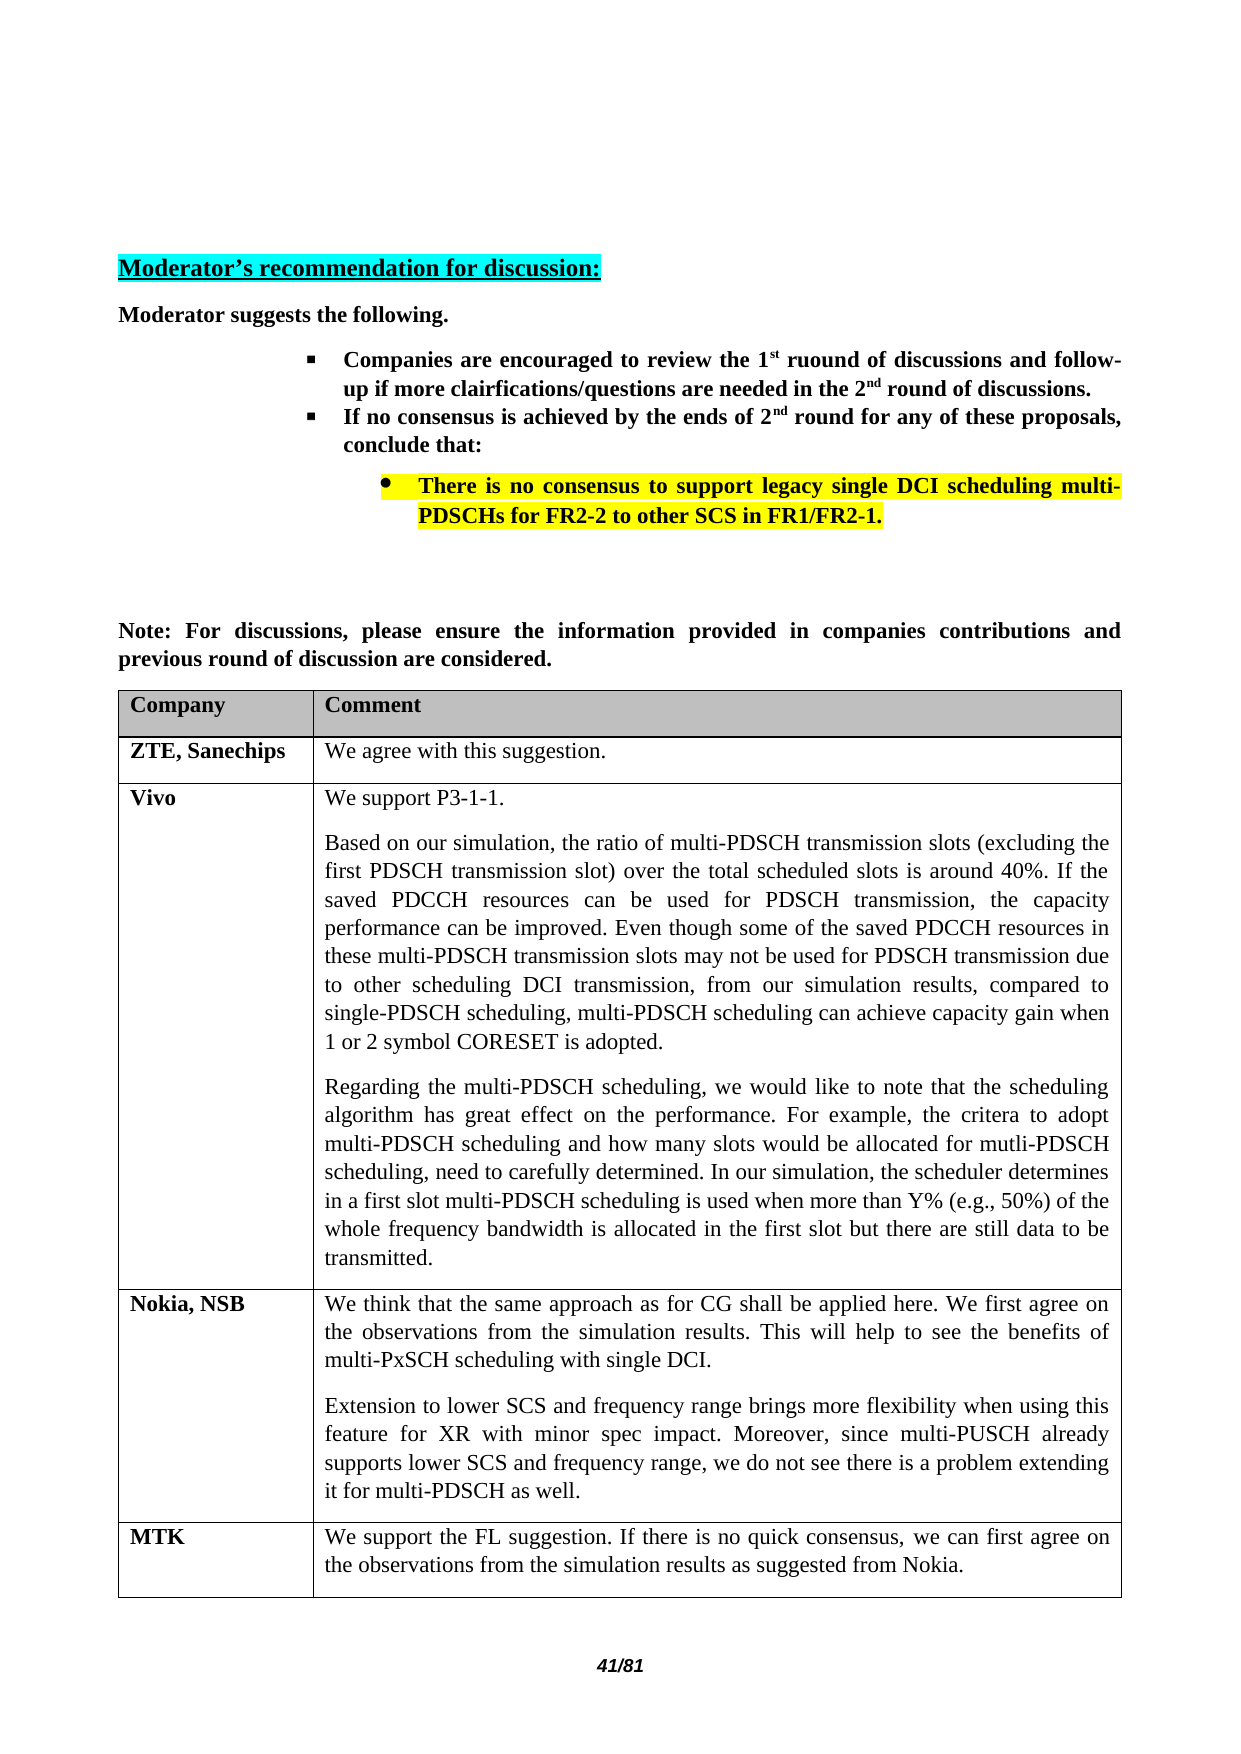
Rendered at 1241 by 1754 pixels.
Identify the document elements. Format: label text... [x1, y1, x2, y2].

table_cell We agree with this suggestion. [314, 738, 1121, 783]
list Companies are encouraged to review the 1st ruound of discussions and follow-up if more clairfications/questions are needed in the 2nd round of discussions. [306, 346, 1122, 401]
text Note: For discussions, please ensure the information provided in companies contributions and previous round of discussion are considered. [118, 617, 1122, 672]
list If no consensus is achieved by the ends of 2nd round for any of these proposals, conclude that: [306, 403, 1122, 458]
text Moderator suggests the following. [118, 301, 1122, 327]
list There is no consensus to support legacy single DCI scheduling multi-PDSCHs for FR2-2 to other SCS in FR1/FR2-1. [381, 499, 1122, 529]
table_cell We think that the same approach as for CG shall be applied here. We first agree on the observations from the simulation results. This will help to see the benefits of multi-PxSCH scheduling with single DCI. Extension to lower SCS and frequency range brings more flexibility when using this feature for XR with minor spec impact. Moreover, since multi-PUSCH already supports lower SCS and frequency range, we do not see there is a problem extending it for multi-PDSCH as well. [314, 1290, 1121, 1522]
table_cell We support P3-1-1. Based on our simulation, the ratio of multi-PDSCH transmission slots (excluding the first PDSCH transmission slot) over the total scheduled slots is around 40%. If the saved PDCCH resources can be used for PDSCH transmission, the capacity performance can be improved. Even though some of the saved PDCCH resources in these multi-PDSCH transmission slots may not be used for PDSCH transmission due to other scheduling DCI transmission, from our simulation results, compared to single-PDSCH scheduling, multi-PDSCH scheduling can achieve capacity gain when 1 or 2 symbol CORESET is adopted. Regarding the multi-PDSCH scheduling, we would like to note that the scheduling algorithm has great effect on the performance. For example, the critera to adopt multi-PDSCH scheduling and how many slots would be allocated for mutli-PDSCH scheduling, need to carefully determined. In our simulation, the scheduler determines in a first slot multi-PDSCH scheduling is used when more than Y% (e.g., 50%) of the whole frequency bandwidth is allocated in the first slot but there are still data to be transmitted. [314, 784, 1121, 1289]
table_cell Vivo [119, 784, 313, 1289]
table_cell We support the FL suggestion. If there is no quick consensus, we can first agree on the observations from the simulation results as suggested from Nokia. [314, 1523, 1121, 1597]
table_header Company [119, 691, 313, 736]
table_header Comment [314, 691, 1121, 736]
table_cell ZTE, Sanechips [119, 738, 313, 783]
table_cell Nokia, NSB [119, 1290, 313, 1522]
table_cell MTK [119, 1523, 313, 1597]
text Moderator’s recommendation for discussion: [118, 253, 1122, 282]
